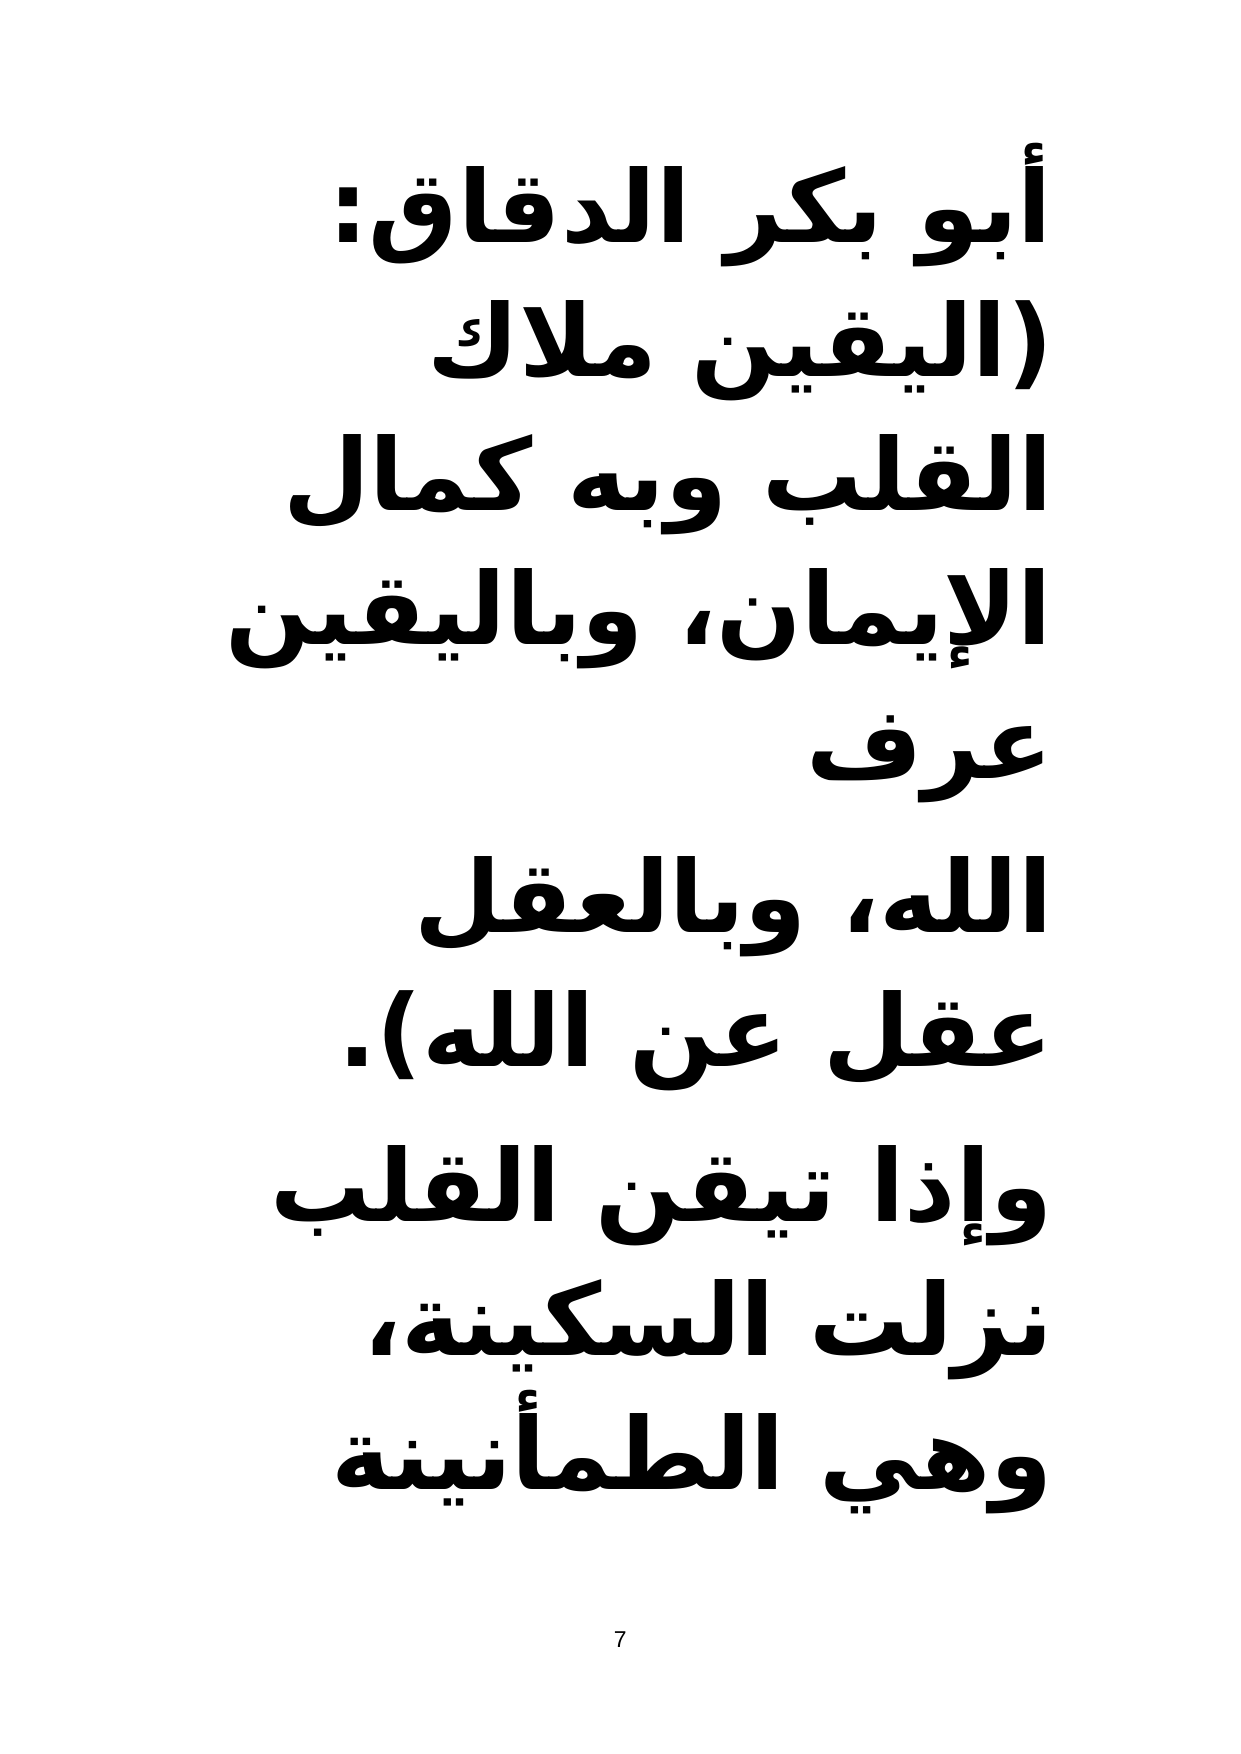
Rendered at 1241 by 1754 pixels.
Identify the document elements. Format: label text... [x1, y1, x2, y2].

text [187, 150, 1053, 802]
text الله، وبالعقل عقل عن الله). [187, 840, 1053, 1090]
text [187, 1129, 1053, 1513]
